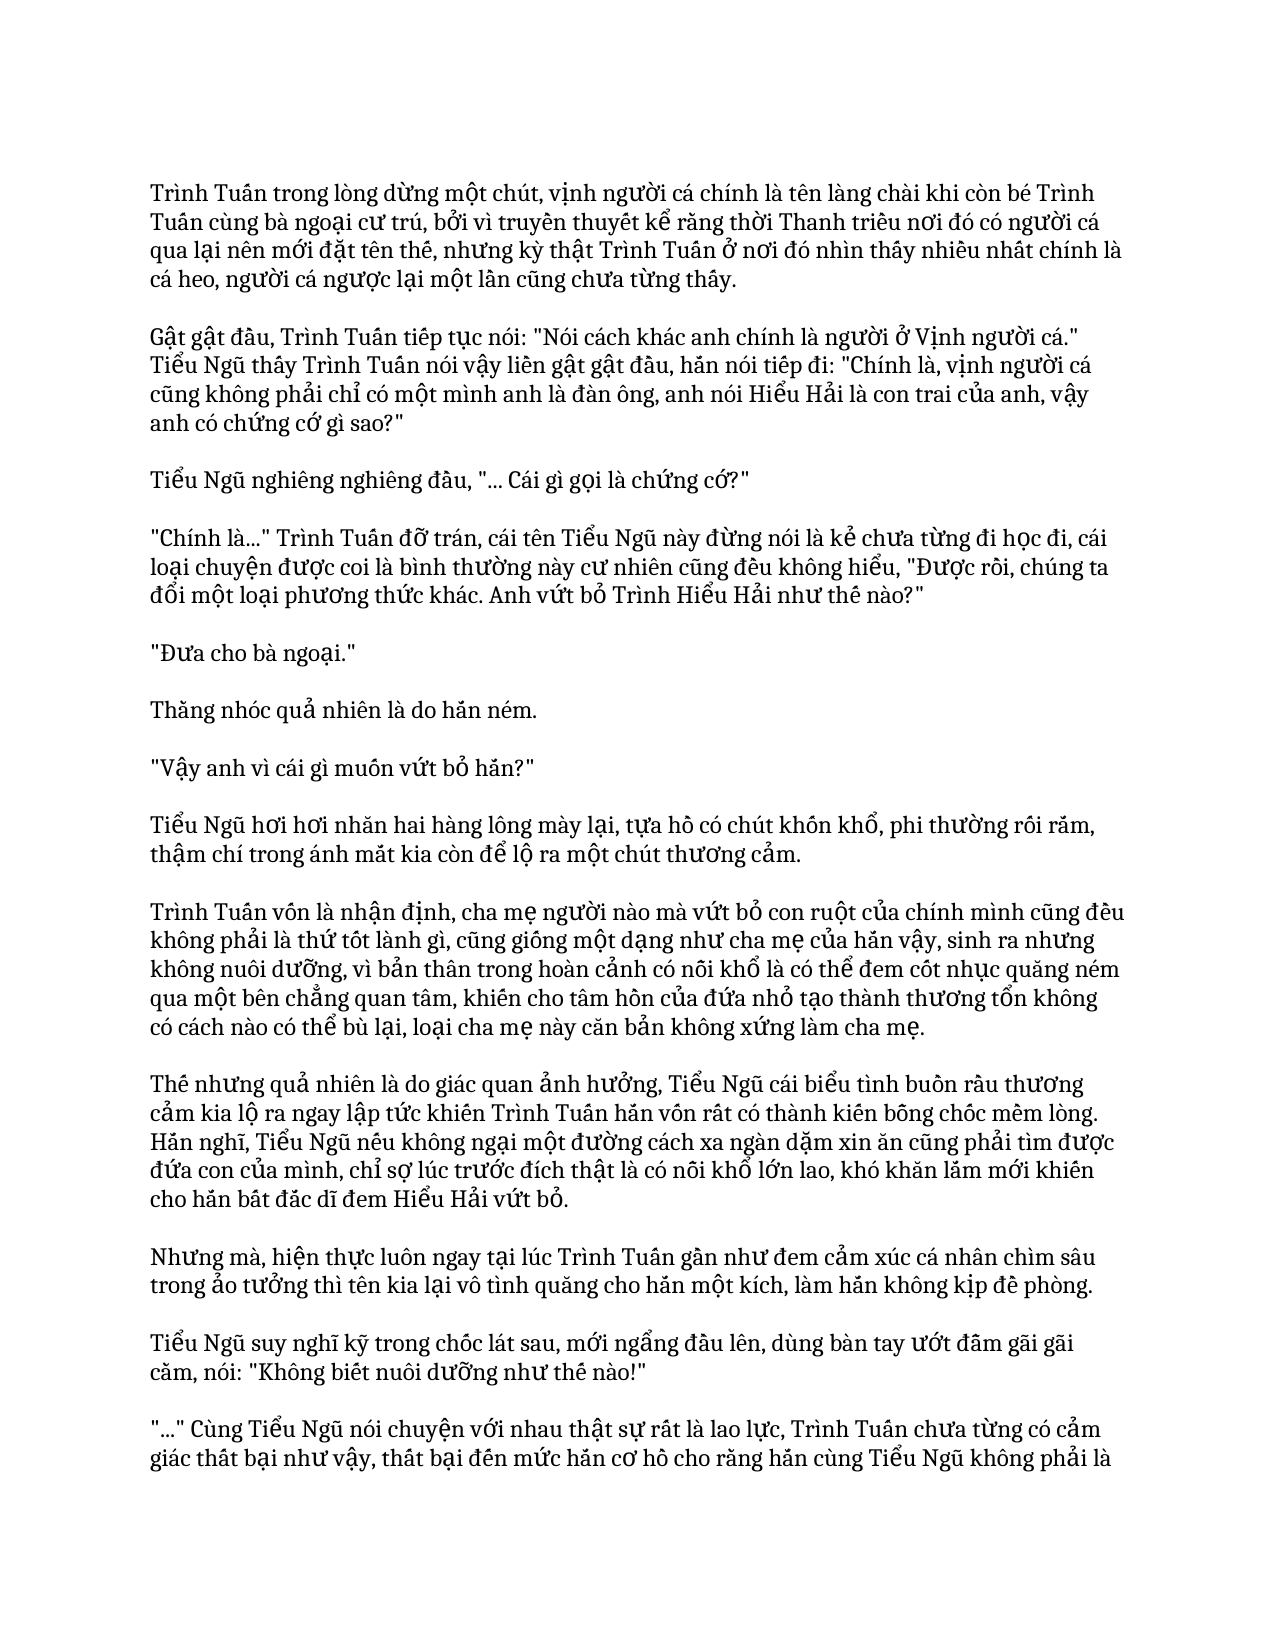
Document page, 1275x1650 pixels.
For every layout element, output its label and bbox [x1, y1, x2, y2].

text [150, 150, 1125, 1472]
